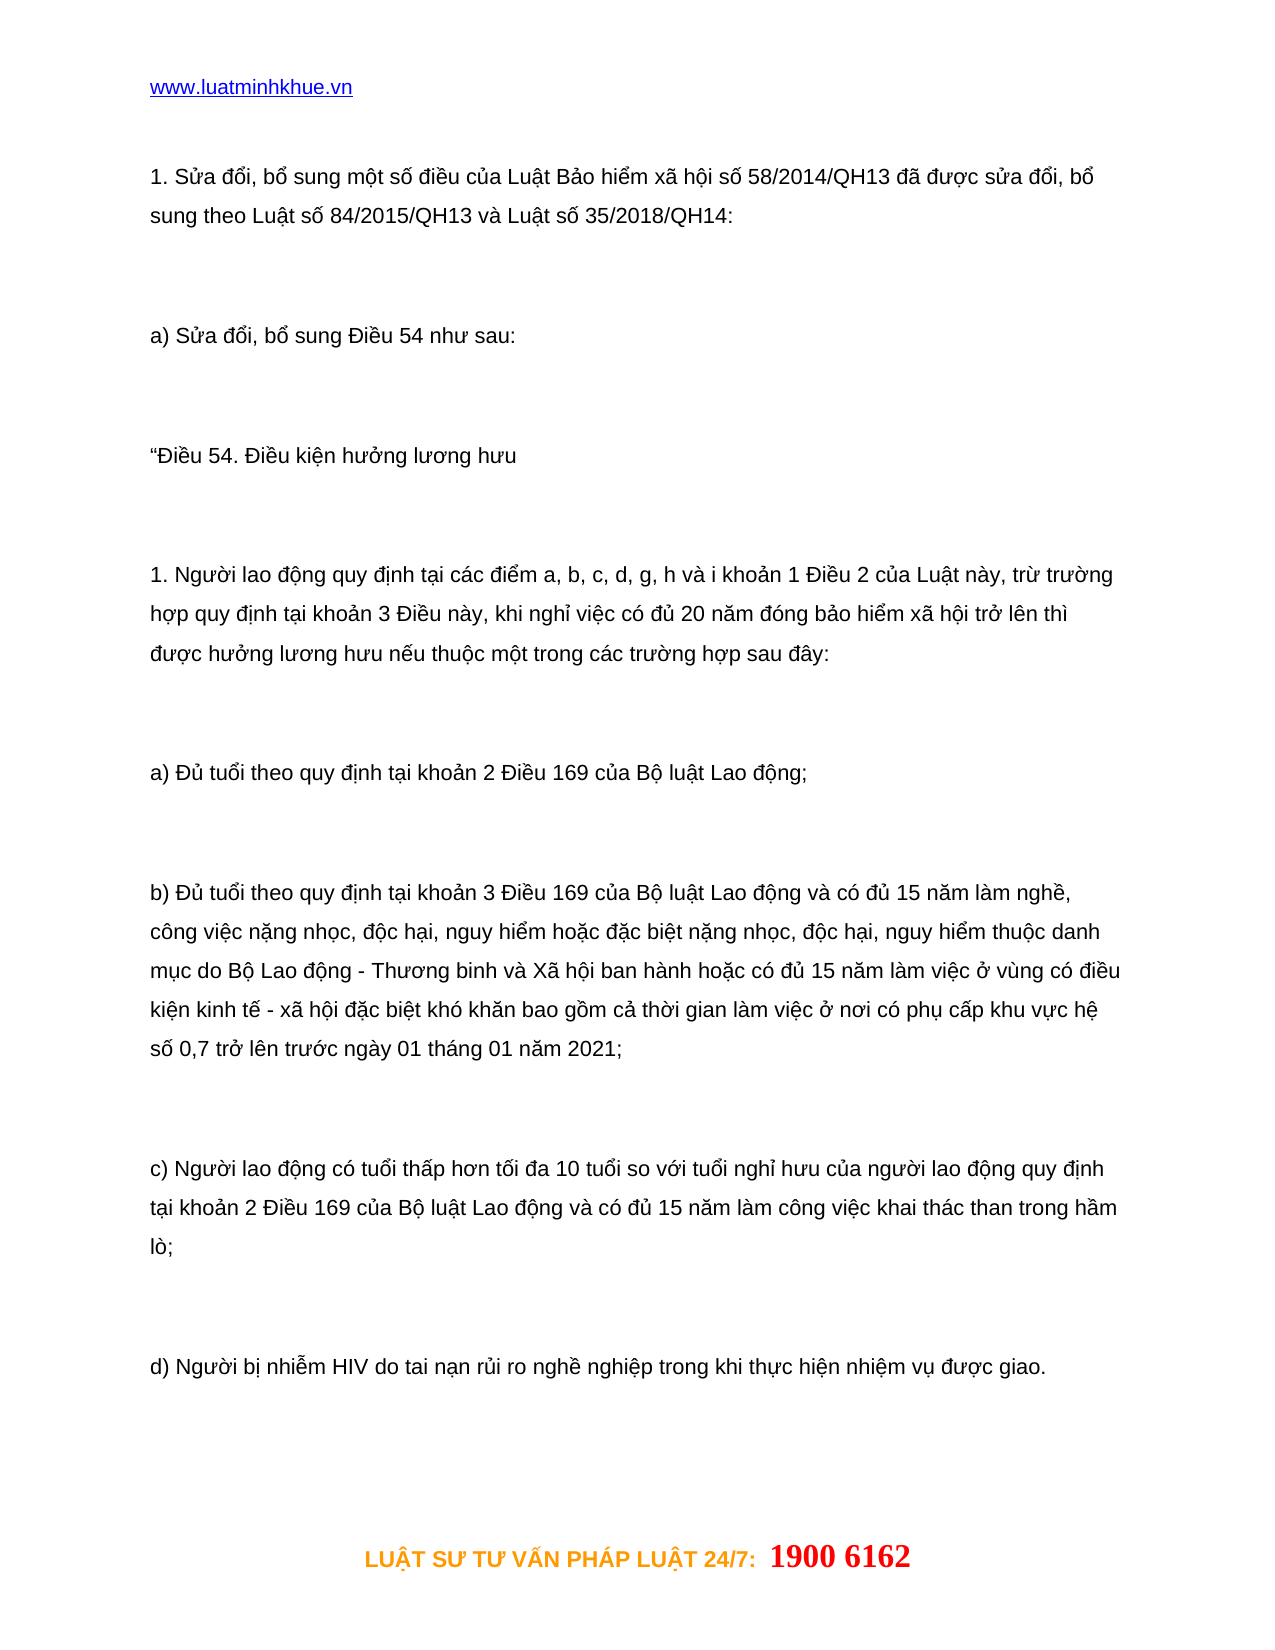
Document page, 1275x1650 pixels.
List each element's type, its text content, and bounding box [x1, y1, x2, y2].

text 1. Người lao động quy định tại các điểm a, b, c, d, g, h và i khoản 1 Điều 2 của Luật này, trừ trường hợp quy định tại khoản 3 Điều này, khi nghỉ việc có đủ 20 năm đóng bảo hiểm xã hội trở lên thì được hưởng lương hưu nếu thuộc một trong các trường hợp sau đây: [150, 548, 1125, 666]
text b) Đủ tuổi theo quy định tại khoản 3 Điều 169 của Bộ luật Lao động và có đủ 15 năm làm nghề, công việc nặng nhọc, độc hại, nguy hiểm hoặc đặc biệt nặng nhọc, độc hại, nguy hiểm thuộc danh mục do Bộ Lao động - Thương binh và Xã hội ban hành hoặc có đủ 15 năm làm việc ở vùng có điều kiện kinh tế - xã hội đặc biệt khó khăn bao gồm cả thời gian làm việc ở nơi có phụ cấp khu vực hệ số 0,7 trở lên trước ngày 01 tháng 01 năm 2021; [150, 866, 1125, 1061]
text a) Sửa đổi, bổ sung Điều 54 như sau: [150, 309, 1125, 348]
text d) Người bị nhiễm HIV do tai nạn rủi ro nghề nghiệp trong khi thực hiện nhiệm vụ được giao. [150, 1340, 1125, 1379]
text c) Người lao động có tuổi thấp hơn tối đa 10 tuổi so với tuổi nghỉ hưu của người lao động quy định tại khoản 2 Điều 169 của Bộ luật Lao động và có đủ 15 năm làm công việc khai thác than trong hầm lò; [150, 1142, 1125, 1259]
text “Điều 54. Điều kiện hưởng lương hưu [150, 429, 1125, 468]
text a) Đủ tuổi theo quy định tại khoản 2 Điều 169 của Bộ luật Lao động; [150, 746, 1125, 785]
text 1. Sửa đổi, bổ sung một số điều của Luật Bảo hiểm xã hội số 58/2014/QH13 đã được sửa đổi, bổ sung theo Luật số 84/2015/QH13 và Luật số 35/2018/QH14: [150, 150, 1125, 228]
